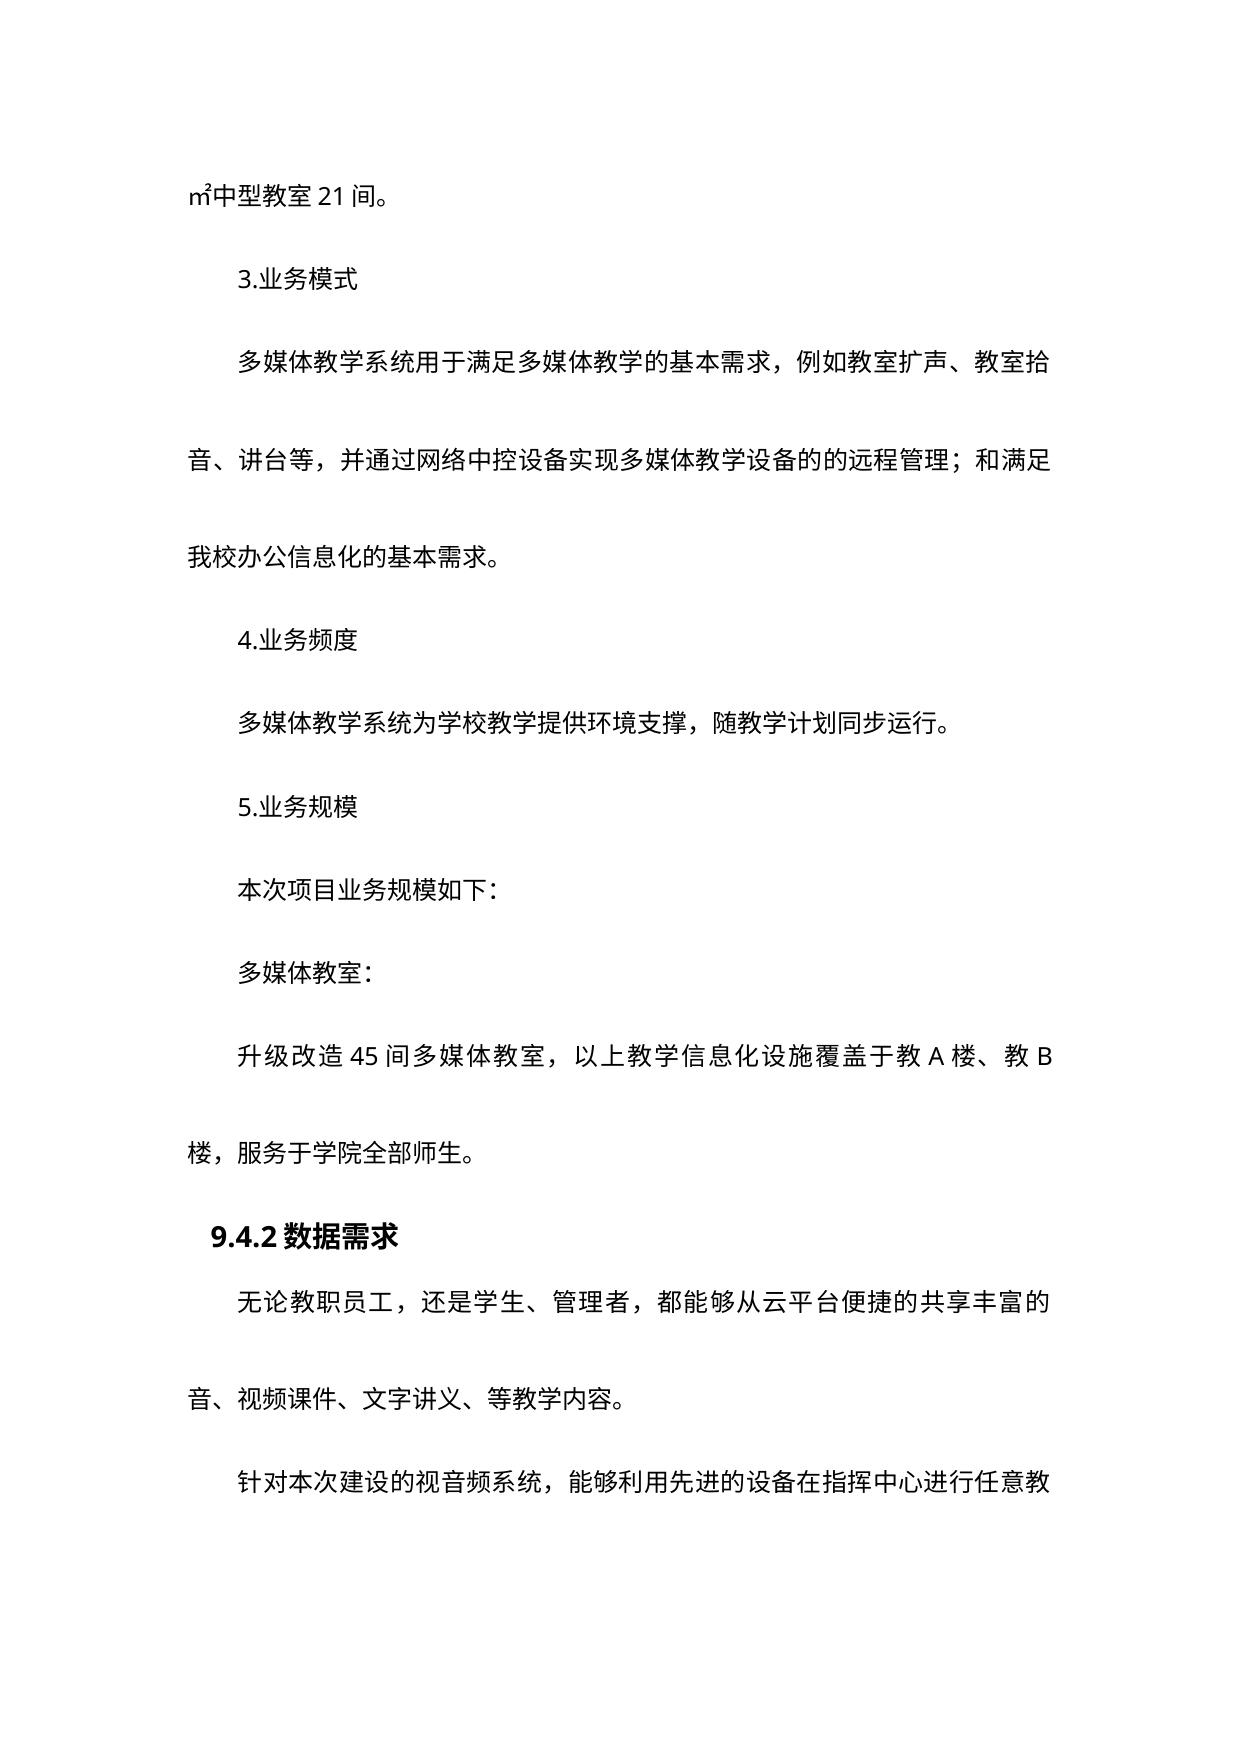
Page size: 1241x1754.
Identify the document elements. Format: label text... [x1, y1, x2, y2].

text 4.业务频度 [187, 606, 1053, 671]
text 多媒体教学系统用于满足多媒体教学的基本需求，例如教室扩声、教室拾音、讲台等，并通过网络中控设备实现多媒体教学设备的的远程管理；和满足我校办公信息化的基本需求。 [187, 328, 1053, 588]
text 多媒体教学系统为学校教学提供环境支撑，随教学计划同步运行。 [187, 689, 1053, 754]
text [187, 1448, 1053, 1513]
subtitle 9.4.2数据需求 [210, 1203, 1053, 1268]
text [187, 162, 1053, 227]
text 本次项目业务规模如下： [187, 856, 1053, 921]
text 多媒体教室： [187, 939, 1053, 1004]
text 5.业务规模 [187, 773, 1053, 838]
text 无论教职员工，还是学生、管理者，都能够从云平台便捷的共享丰富的音、视频课件、文字讲义、等教学内容。 [187, 1268, 1053, 1430]
text 升级改造45间多媒体教室，以上教学信息化设施覆盖于教A楼、教B楼，服务于学院全部师生。 [187, 1022, 1053, 1184]
text 3.业务模式 [187, 245, 1053, 310]
